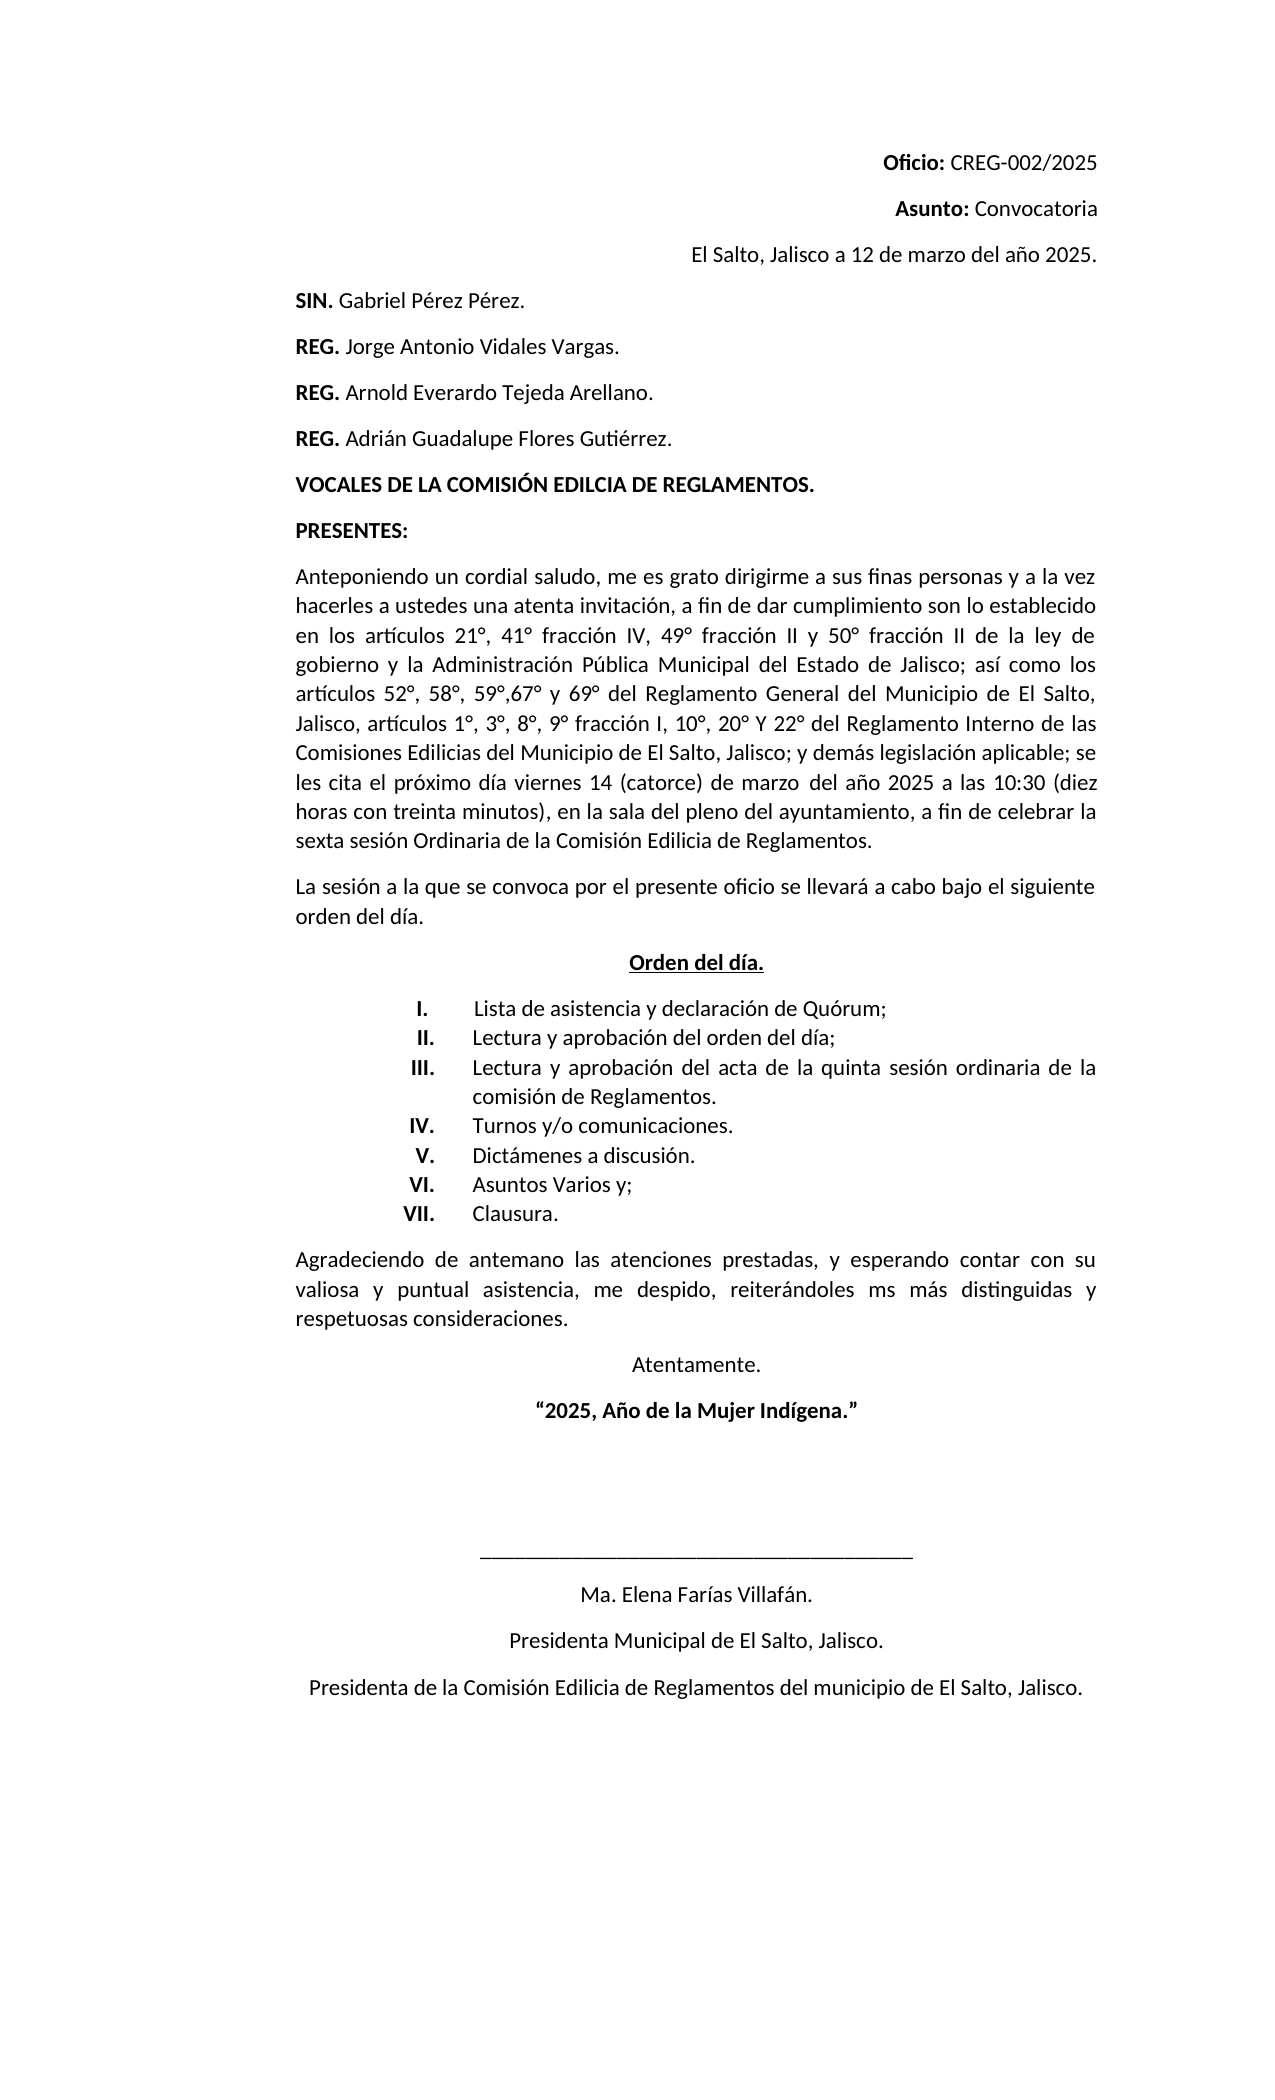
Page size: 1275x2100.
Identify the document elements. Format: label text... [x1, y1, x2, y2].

text REG. Arnold Everardo Tejeda Arellano. [295, 378, 1098, 406]
list Lectura y aprobación del acta de la quinta sesión ordinaria de la comisión de Reglamentos. [435, 1053, 1098, 1110]
text El Salto, Jalisco a 12 de marzo del año 2025. [295, 240, 1098, 268]
text Ma. Elena Farías Villafán. [295, 1581, 1098, 1609]
list Clausura. [435, 1199, 1098, 1228]
text PRESENTES: [295, 516, 1098, 544]
list Dictámenes a discusión. [435, 1141, 1098, 1169]
text La sesión a la que se convoca por el presente oficio se llevará a cabo bajo el siguiente orden del día. [295, 872, 1098, 930]
text REG. Adrián Guadalupe Flores Gutiérrez. [295, 424, 1098, 452]
list Lista de asistencia y declaración de Quórum; [370, 994, 1098, 1022]
text Anteponiendo un cordial saludo, me es grato dirigirme a sus finas personas y a la vez hacerles a ustedes una atenta invitación, a fin de dar cumplimiento son lo establecido en los artículos 21°, 41° fracción IV, 49° fracción II y 50° fracción II de la ley de gobierno y la Administración Pública Municipal del Estado de Jalisco; así como los artículos 52°, 58°, 59°,67° y 69° del Reglamento General del Municipio de El Salto, Jalisco, artículos 1°, 3°, 8°, 9° fracción I, 10°, 20° Y 22° del Reglamento Interno de las Comisiones Edilicias del Municipio de El Salto, Jalisco; y demás legislación aplicable; se les cita el próximo día viernes 14 (catorce) de marzo del año 2025 a las 10:30 (diez horas con treinta minutos), en la sala del pleno del ayuntamiento, a fin de celebrar la sexta sesión Ordinaria de la Comisión Edilicia de Reglamentos. [295, 562, 1098, 854]
text Presidenta de la Comisión Edilicia de Reglamentos del municipio de El Salto, Jalisco. [295, 1673, 1098, 1701]
text “2025, Año de la Mujer Indígena.” [295, 1396, 1098, 1424]
text Atentamente. [295, 1350, 1098, 1378]
text Oficio: CREG-002/2025 [295, 148, 1098, 176]
text ______________________________________ [295, 1534, 1098, 1563]
list Turnos y/o comunicaciones. [435, 1111, 1098, 1139]
text REG. Jorge Antonio Vidales Vargas. [295, 332, 1098, 360]
text VOCALES DE LA COMISIÓN EDILCIA DE REGLAMENTOS. [295, 470, 1098, 498]
text SIN. Gabriel Pérez Pérez. [295, 286, 1098, 314]
text Asunto: Convocatoria [295, 194, 1098, 222]
text Agradeciendo de antemano las atenciones prestadas, y esperando contar con su valiosa y puntual asistencia, me despido, reiterándoles ms más distinguidas y respetuosas consideraciones. [295, 1246, 1098, 1332]
list Asuntos Varios y; [435, 1170, 1098, 1198]
text Presidenta Municipal de El Salto, Jalisco. [295, 1627, 1098, 1655]
text Orden del día. [295, 948, 1098, 976]
list Lectura y aprobación del orden del día; [435, 1023, 1098, 1051]
